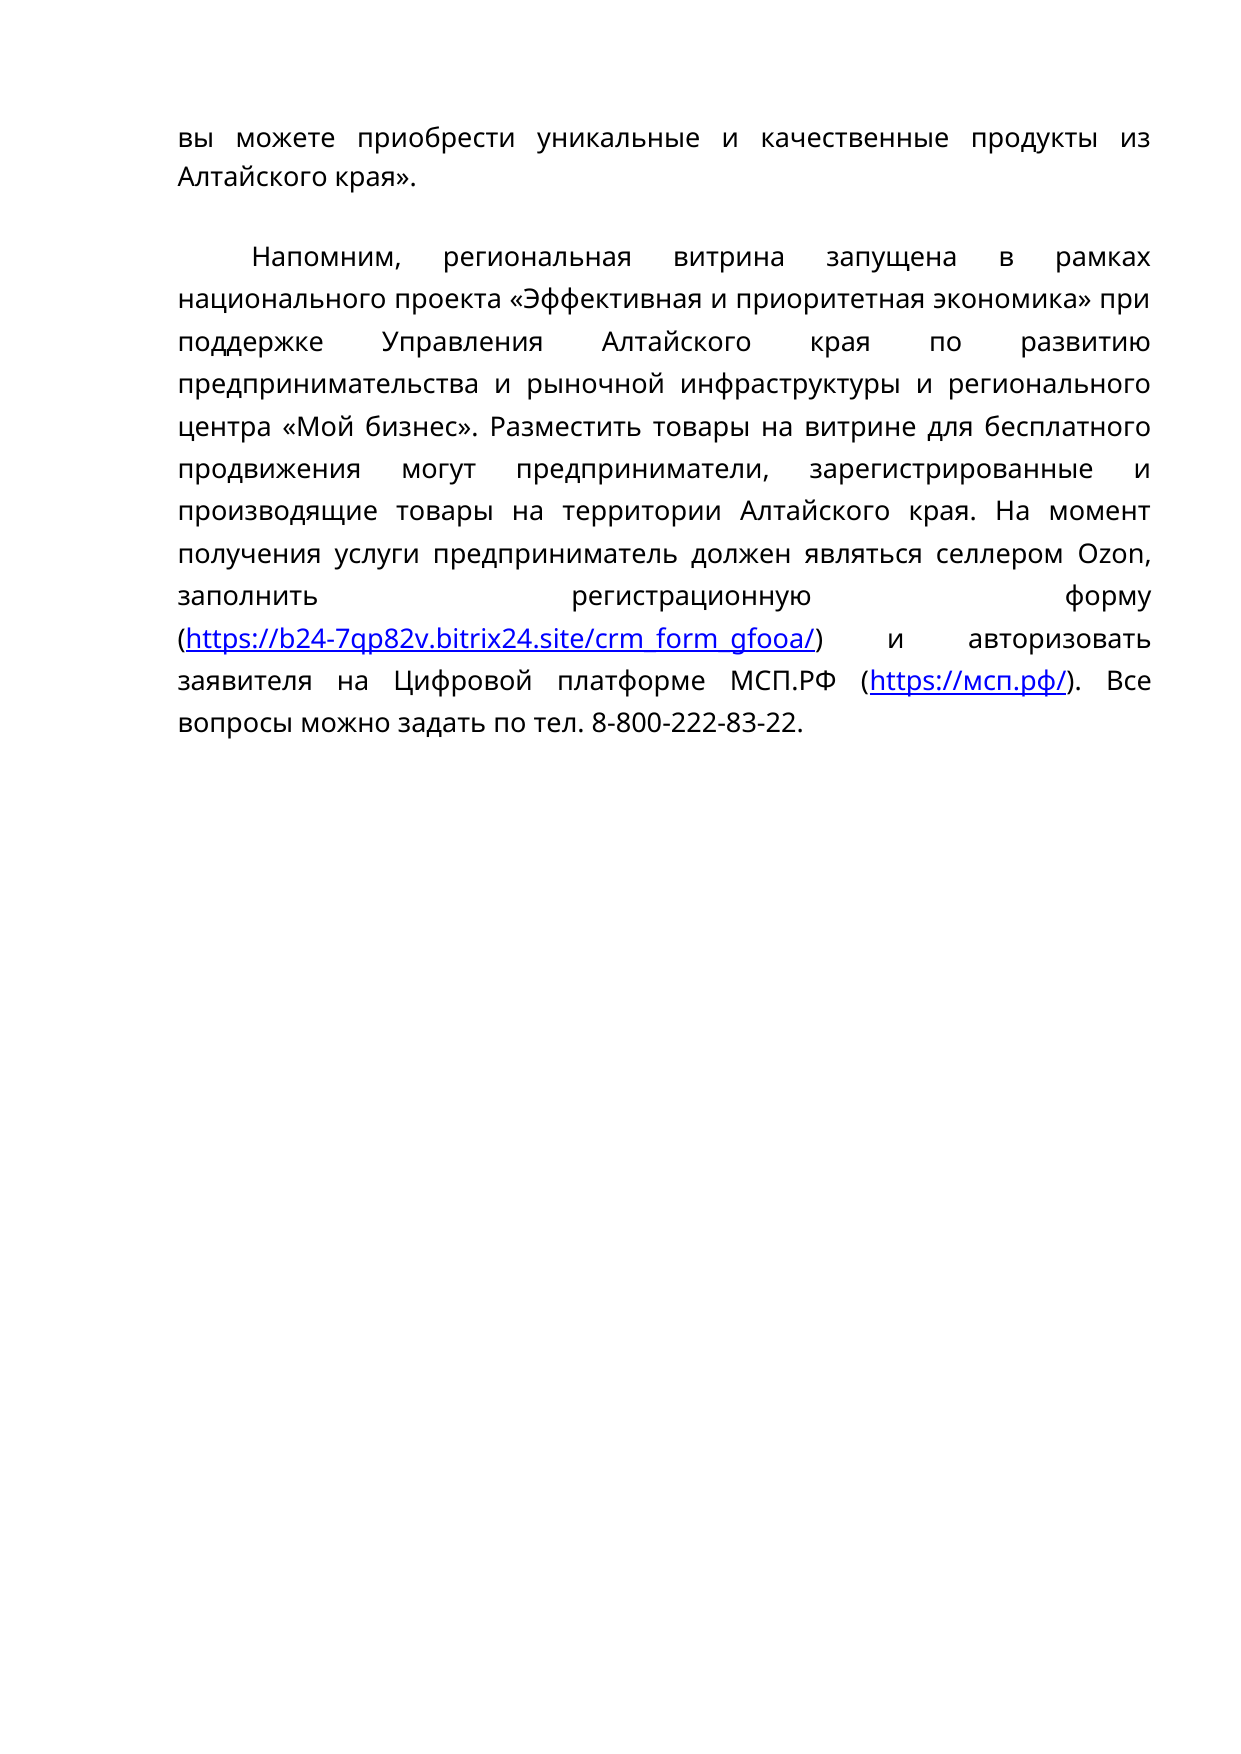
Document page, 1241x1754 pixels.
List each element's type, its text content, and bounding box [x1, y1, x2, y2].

text Напомним, региональная витрина запущена в рамках национального проекта «Эффективная и приоритетная экономика» при поддержке Управления Алтайского края по развитию предпринимательства и рыночной инфраструктуры и регионального центра «Мой бизнес». Разместить товары на витрине для бесплатного продвижения могут предприниматели, зарегистрированные и производящие товары на территории Алтайского края. На момент получения услуги предприниматель должен являться селлером Ozon, заполнить регистрационную форму (https://b24-7qp82v.bitrix24.site/crm_form_gfooa/) и авторизовать заявителя на Цифровой платформе МСП.РФ (https://мсп.рф/). Все вопросы можно задать по тел. 8-800-222-83-22. [177, 237, 1152, 741]
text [177, 118, 1152, 195]
